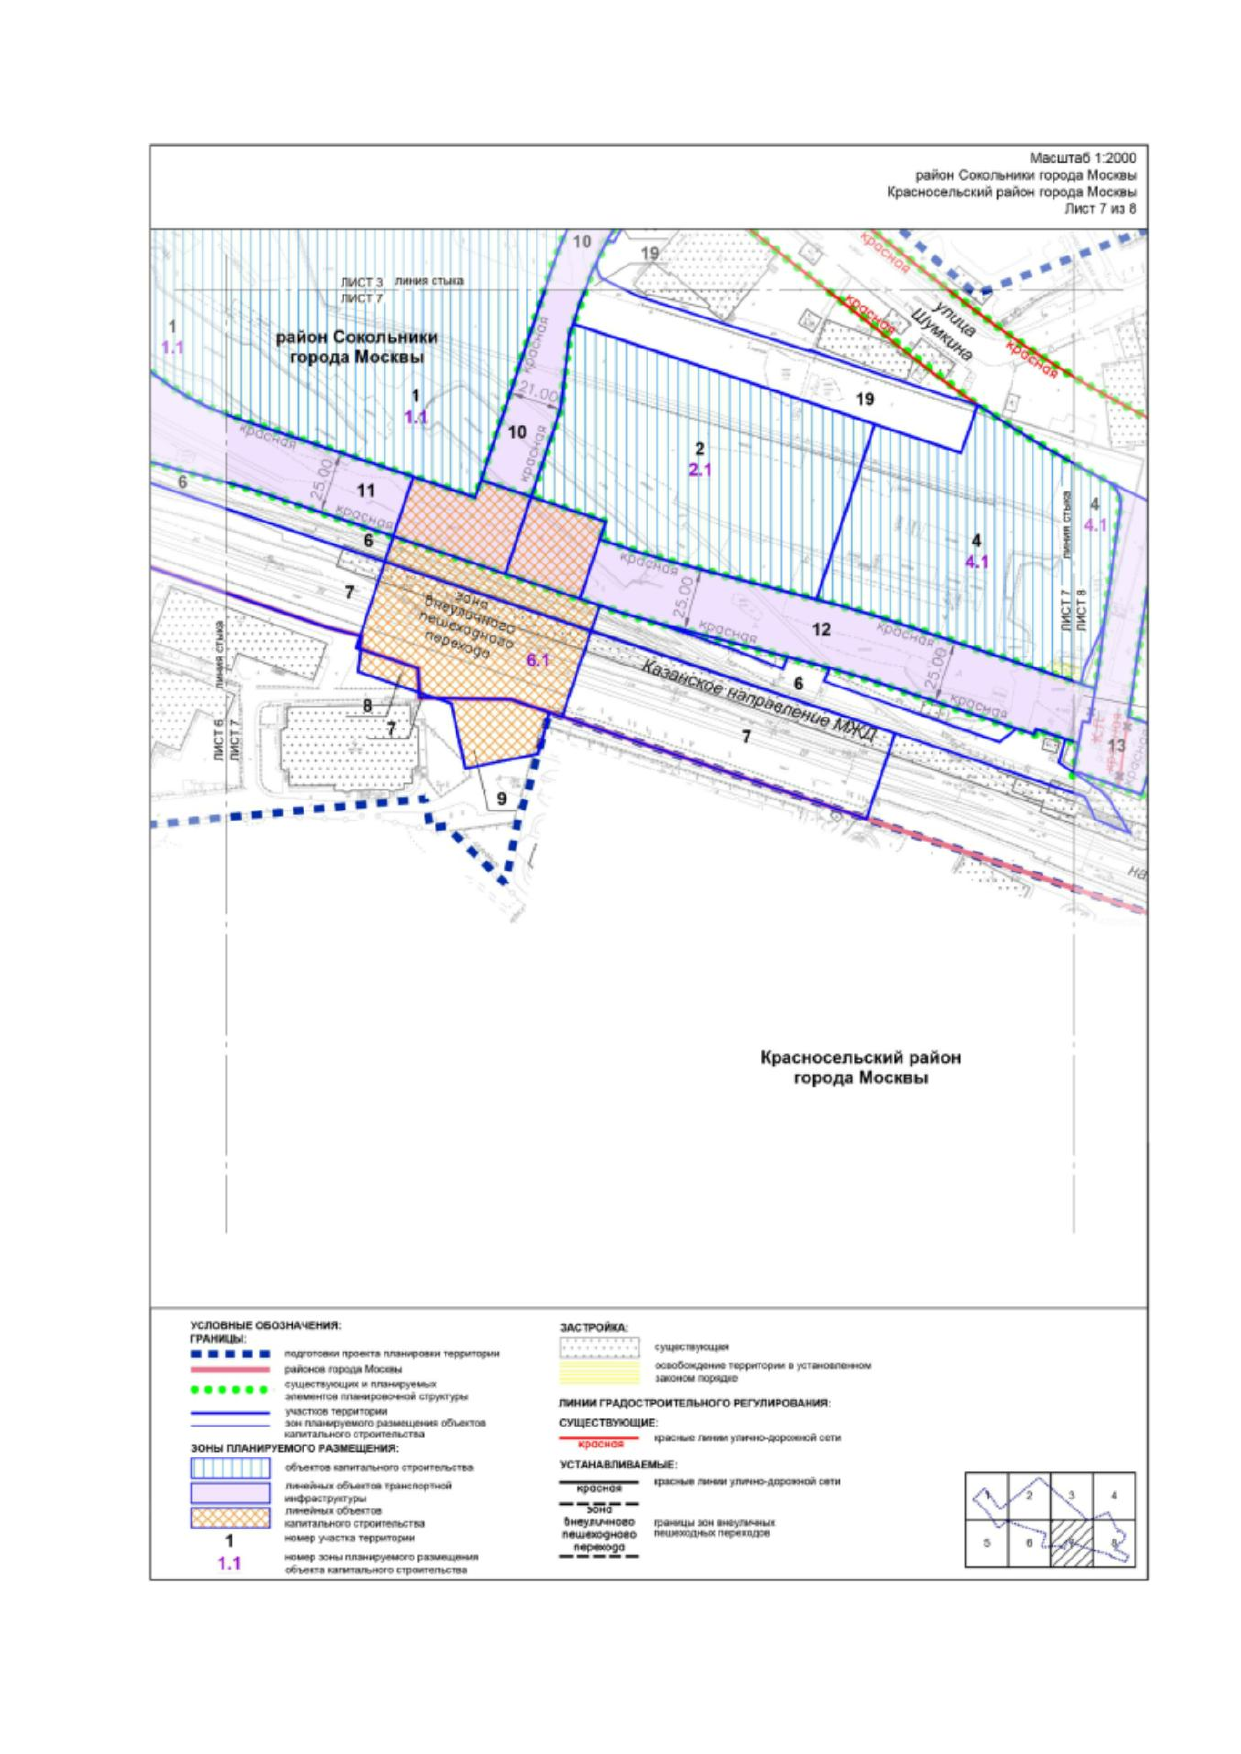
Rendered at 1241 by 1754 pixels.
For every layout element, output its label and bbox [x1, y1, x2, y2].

picture [139, 139, 1152, 1585]
